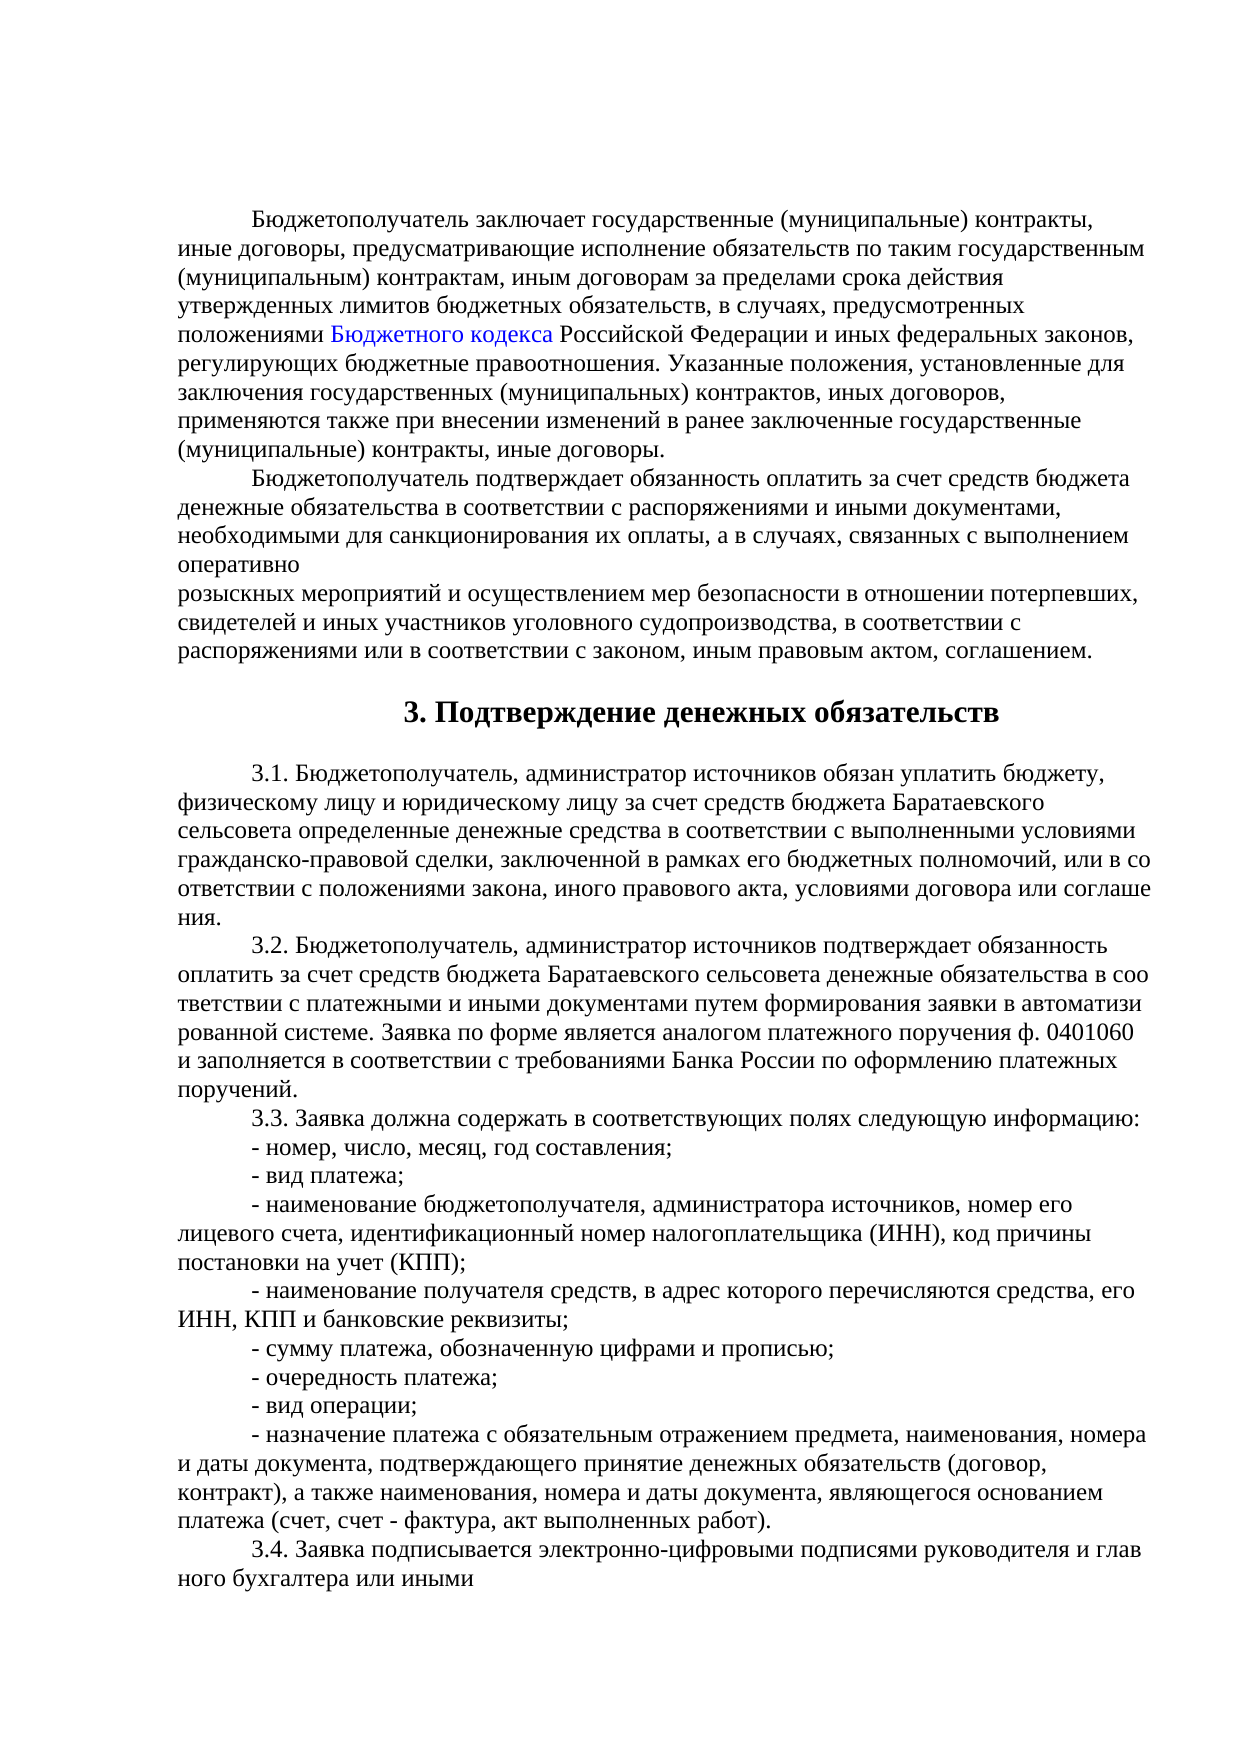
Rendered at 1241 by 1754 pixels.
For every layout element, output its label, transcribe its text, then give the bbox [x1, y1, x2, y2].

text Бюджетополучатель подтверждает обязанность оплатить за счет средств бюджета денежные обязательства в соответствии с распоряжениями и иными документами, необходимыми для санкционирования их оплаты, а в случаях, связанных с выполнением оперативно розыскных мероприятий и осуществлением мер безопасности в отношении потерпевших, свидетелей и иных участников уголовного судопроизводства, в соответствии с распоряжениями или в соответствии с законом, иным правовым актом, соглашением. [177, 463, 1152, 664]
text Бюджетополучатель заключает государственные (муниципальные) контракты, иные договоры, предусматривающие исполнение обязательств по таким государственным (муниципальным) контрактам, иным договорам за пределами срока действия утвержденных лимитов бюджетных обязательств, в случаях, предусмотренных положениями Бюджетного кодекса Российской Федерации и иных федеральных законов, регулирующих бюджетные правоотношения. Указанные положения, установленные для заключения государственных (муниципальных) контрактов, иных договоров, применяются также при внесении изменений в ранее заключенные государственные (муниципальные) контракты, иные договоры. [177, 204, 1152, 463]
text 3.3. Заявка должна содержать в соответствующих полях следующую информацию: [177, 1103, 1152, 1132]
text - наименование бюджетополучателя, администратора источников, номер его лицевого счета, идентификационный номер налогоплательщика (ИНН), код причины постановки на учет (КПП); [177, 1189, 1152, 1275]
text - очередность платежа; [177, 1362, 1152, 1390]
text - вид операции; [177, 1390, 1152, 1419]
text - номер, число, месяц, год составления; [177, 1132, 1152, 1160]
text - наименование получателя средств, в адрес которого перечисляются средства, его ИНН, КПП и банковские реквизиты; [177, 1275, 1152, 1333]
text 3.1. Бюджетополучатель, администратор источников обязан уплатить бюджету, физическому лицу и юридическому лицу за счет средств бюджета Баратаевского сельсовета определенные денежные средства в соответствии с выполненными условиями гражданско-правовой сделки, заключенной в рамках его бюджетных полномочий, или в соответствии с положениями закона, иного правового акта, условиями договора или соглашения. [177, 758, 1152, 930]
text 3.2. Бюджетополучатель, администратор источников подтверждает обязанность оплатить за счет средств бюджета Баратаевского сельсовета денежные обязательства в соответствии с платежными и иными документами путем формирования заявки в автоматизированной системе. Заявка по форме является аналогом платежного поручения ф. 0401060 и заполняется в соответствии с требованиями Банка России по оформлению платежных поручений. [177, 930, 1152, 1103]
text 3. Подтверждение денежных обязательств [177, 693, 1152, 729]
text - назначение платежа с обязательным отражением предмета, наименования, номера и даты документа, подтверждающего принятие денежных обязательств (договор, контракт), а также наименования, номера и даты документа, являющегося основанием платежа (счет, счет - фактура, акт выполненных работ). [177, 1419, 1152, 1534]
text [177, 1534, 1152, 1592]
text - вид платежа; [177, 1160, 1152, 1189]
text - сумму платежа, обозначенную цифрами и прописью; [177, 1333, 1152, 1362]
